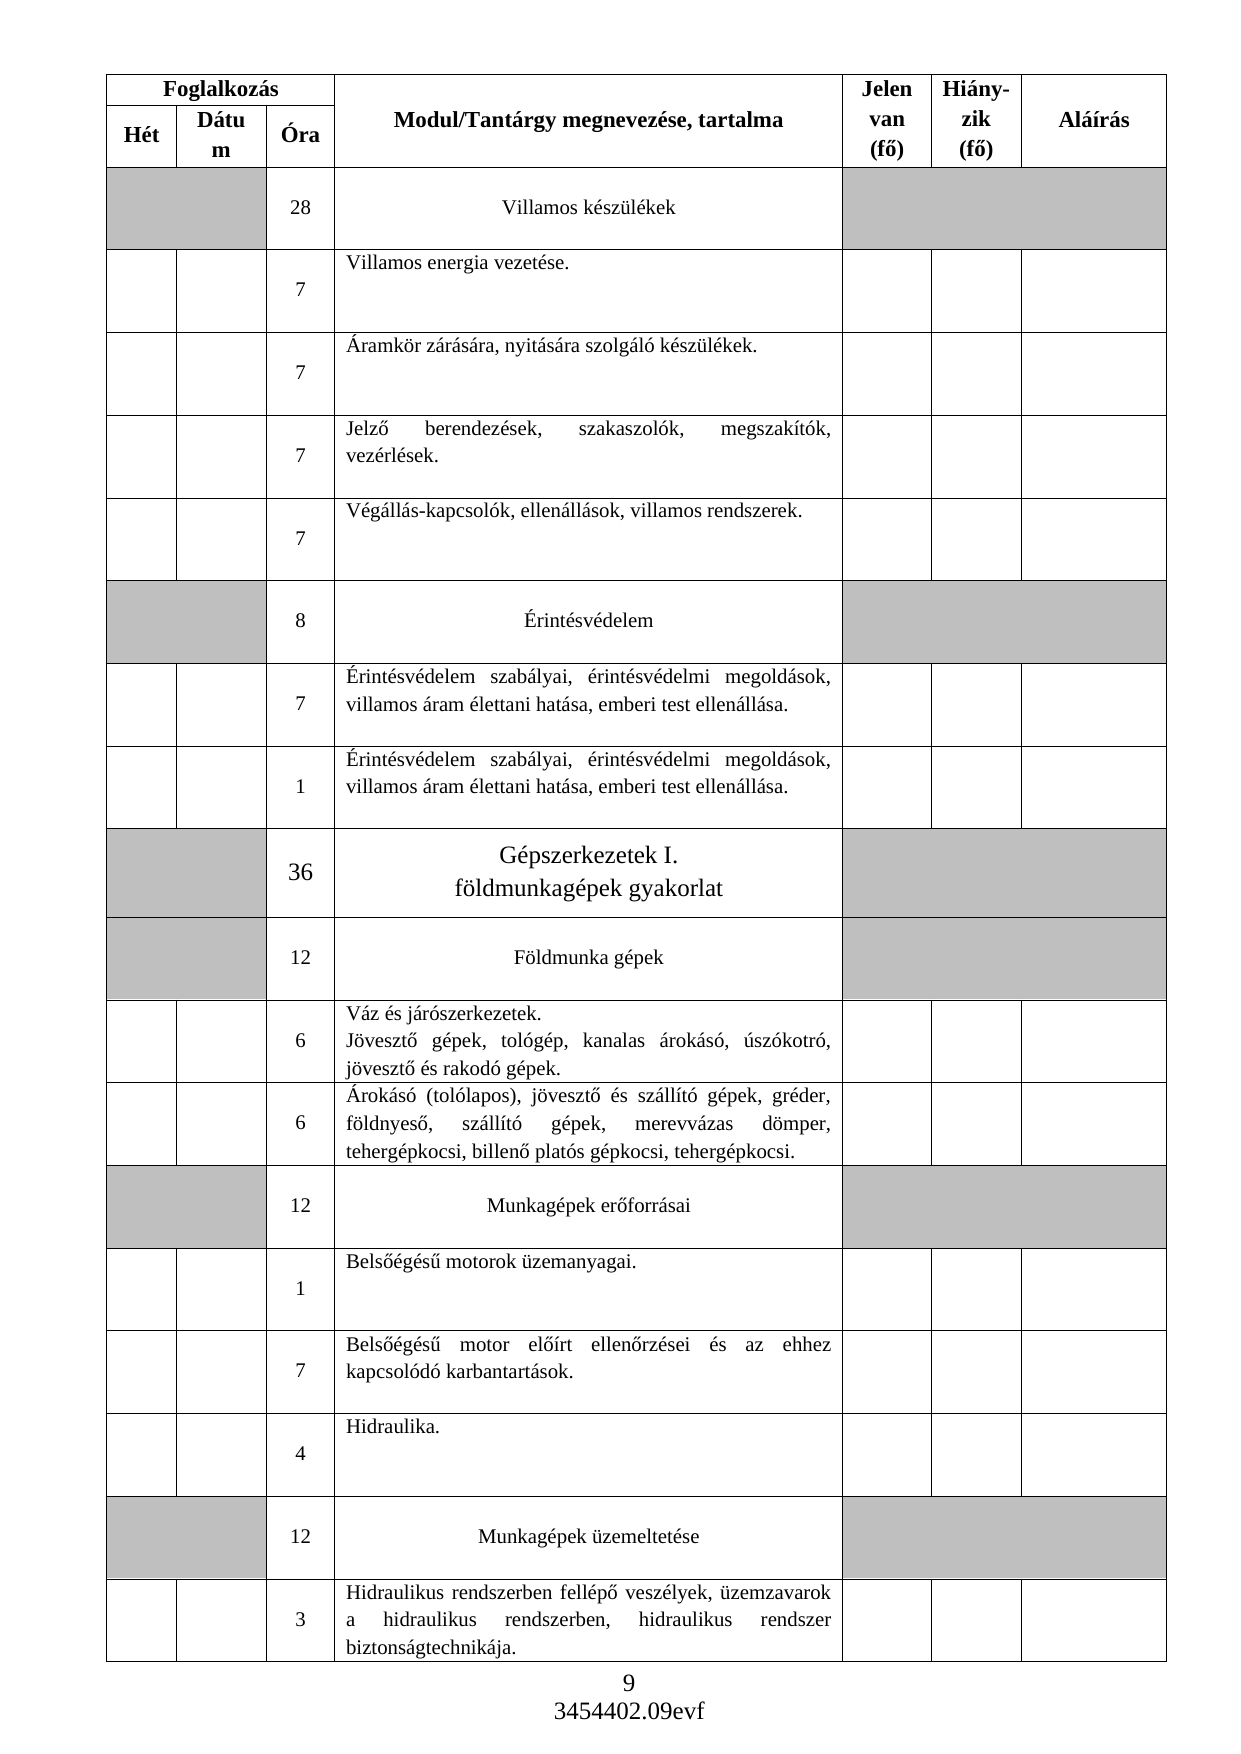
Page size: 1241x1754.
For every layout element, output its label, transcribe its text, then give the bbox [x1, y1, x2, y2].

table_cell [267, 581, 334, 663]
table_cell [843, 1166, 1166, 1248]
table_header Aláírás [1022, 75, 1166, 167]
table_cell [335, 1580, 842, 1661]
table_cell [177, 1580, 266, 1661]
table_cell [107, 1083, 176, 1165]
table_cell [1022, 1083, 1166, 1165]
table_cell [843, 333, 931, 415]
table_header Foglalkozás [107, 75, 334, 105]
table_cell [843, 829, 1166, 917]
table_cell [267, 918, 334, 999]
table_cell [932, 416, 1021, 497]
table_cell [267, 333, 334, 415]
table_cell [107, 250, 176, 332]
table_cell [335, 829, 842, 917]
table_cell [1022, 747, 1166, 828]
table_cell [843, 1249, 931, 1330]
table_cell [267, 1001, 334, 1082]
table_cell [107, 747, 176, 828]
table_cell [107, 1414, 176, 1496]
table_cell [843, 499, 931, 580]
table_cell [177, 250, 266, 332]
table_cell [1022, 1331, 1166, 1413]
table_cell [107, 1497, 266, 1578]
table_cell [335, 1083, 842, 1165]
table_header Jelen van (fő) [843, 75, 931, 167]
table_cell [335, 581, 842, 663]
table_cell Hét [107, 106, 176, 167]
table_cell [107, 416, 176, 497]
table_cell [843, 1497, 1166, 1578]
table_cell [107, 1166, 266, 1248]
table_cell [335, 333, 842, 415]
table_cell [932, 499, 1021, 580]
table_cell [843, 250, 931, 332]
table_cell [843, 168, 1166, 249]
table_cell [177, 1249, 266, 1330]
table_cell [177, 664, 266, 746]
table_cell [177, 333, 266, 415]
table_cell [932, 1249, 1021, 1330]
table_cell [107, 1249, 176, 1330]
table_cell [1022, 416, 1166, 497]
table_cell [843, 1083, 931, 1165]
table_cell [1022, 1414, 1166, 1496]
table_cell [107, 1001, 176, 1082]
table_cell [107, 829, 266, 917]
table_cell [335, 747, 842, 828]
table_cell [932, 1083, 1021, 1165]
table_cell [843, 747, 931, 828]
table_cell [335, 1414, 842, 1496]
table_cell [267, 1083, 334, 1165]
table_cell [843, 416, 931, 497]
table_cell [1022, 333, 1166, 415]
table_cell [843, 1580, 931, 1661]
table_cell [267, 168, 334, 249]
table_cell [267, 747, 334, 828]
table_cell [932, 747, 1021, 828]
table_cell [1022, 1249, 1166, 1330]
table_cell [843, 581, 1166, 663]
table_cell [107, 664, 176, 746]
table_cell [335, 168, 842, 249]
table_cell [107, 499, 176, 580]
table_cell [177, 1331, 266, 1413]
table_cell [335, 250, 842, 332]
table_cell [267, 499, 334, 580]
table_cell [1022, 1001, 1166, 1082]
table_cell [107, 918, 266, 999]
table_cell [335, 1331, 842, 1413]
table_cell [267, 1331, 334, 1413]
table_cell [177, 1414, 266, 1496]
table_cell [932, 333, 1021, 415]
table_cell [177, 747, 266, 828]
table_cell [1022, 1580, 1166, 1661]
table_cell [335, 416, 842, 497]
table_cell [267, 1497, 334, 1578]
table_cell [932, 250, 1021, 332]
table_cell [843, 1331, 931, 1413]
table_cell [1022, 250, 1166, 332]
table_header Modul/Tantárgy megnevezése, tartalma [335, 75, 842, 167]
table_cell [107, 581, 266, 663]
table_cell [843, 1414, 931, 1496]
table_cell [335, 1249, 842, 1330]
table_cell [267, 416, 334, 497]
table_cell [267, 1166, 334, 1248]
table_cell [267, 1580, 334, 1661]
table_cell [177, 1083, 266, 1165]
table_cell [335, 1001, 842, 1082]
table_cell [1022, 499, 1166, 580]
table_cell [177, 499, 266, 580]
table_cell Dátum [177, 106, 266, 167]
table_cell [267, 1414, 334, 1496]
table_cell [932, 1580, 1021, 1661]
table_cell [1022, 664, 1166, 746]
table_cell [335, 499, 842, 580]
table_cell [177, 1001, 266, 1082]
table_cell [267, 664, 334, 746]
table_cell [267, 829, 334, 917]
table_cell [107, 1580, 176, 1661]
table_header Hiány- zik (fő) [932, 75, 1021, 167]
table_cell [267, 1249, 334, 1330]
table_cell Óra [267, 106, 334, 167]
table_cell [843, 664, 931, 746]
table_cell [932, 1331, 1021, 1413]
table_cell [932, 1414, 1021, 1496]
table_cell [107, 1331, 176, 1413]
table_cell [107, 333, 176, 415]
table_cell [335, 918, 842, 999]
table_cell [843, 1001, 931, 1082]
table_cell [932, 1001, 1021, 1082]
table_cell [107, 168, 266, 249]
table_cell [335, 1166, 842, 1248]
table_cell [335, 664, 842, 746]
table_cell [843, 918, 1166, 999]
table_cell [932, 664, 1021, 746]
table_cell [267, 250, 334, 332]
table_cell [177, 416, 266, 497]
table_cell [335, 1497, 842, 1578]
